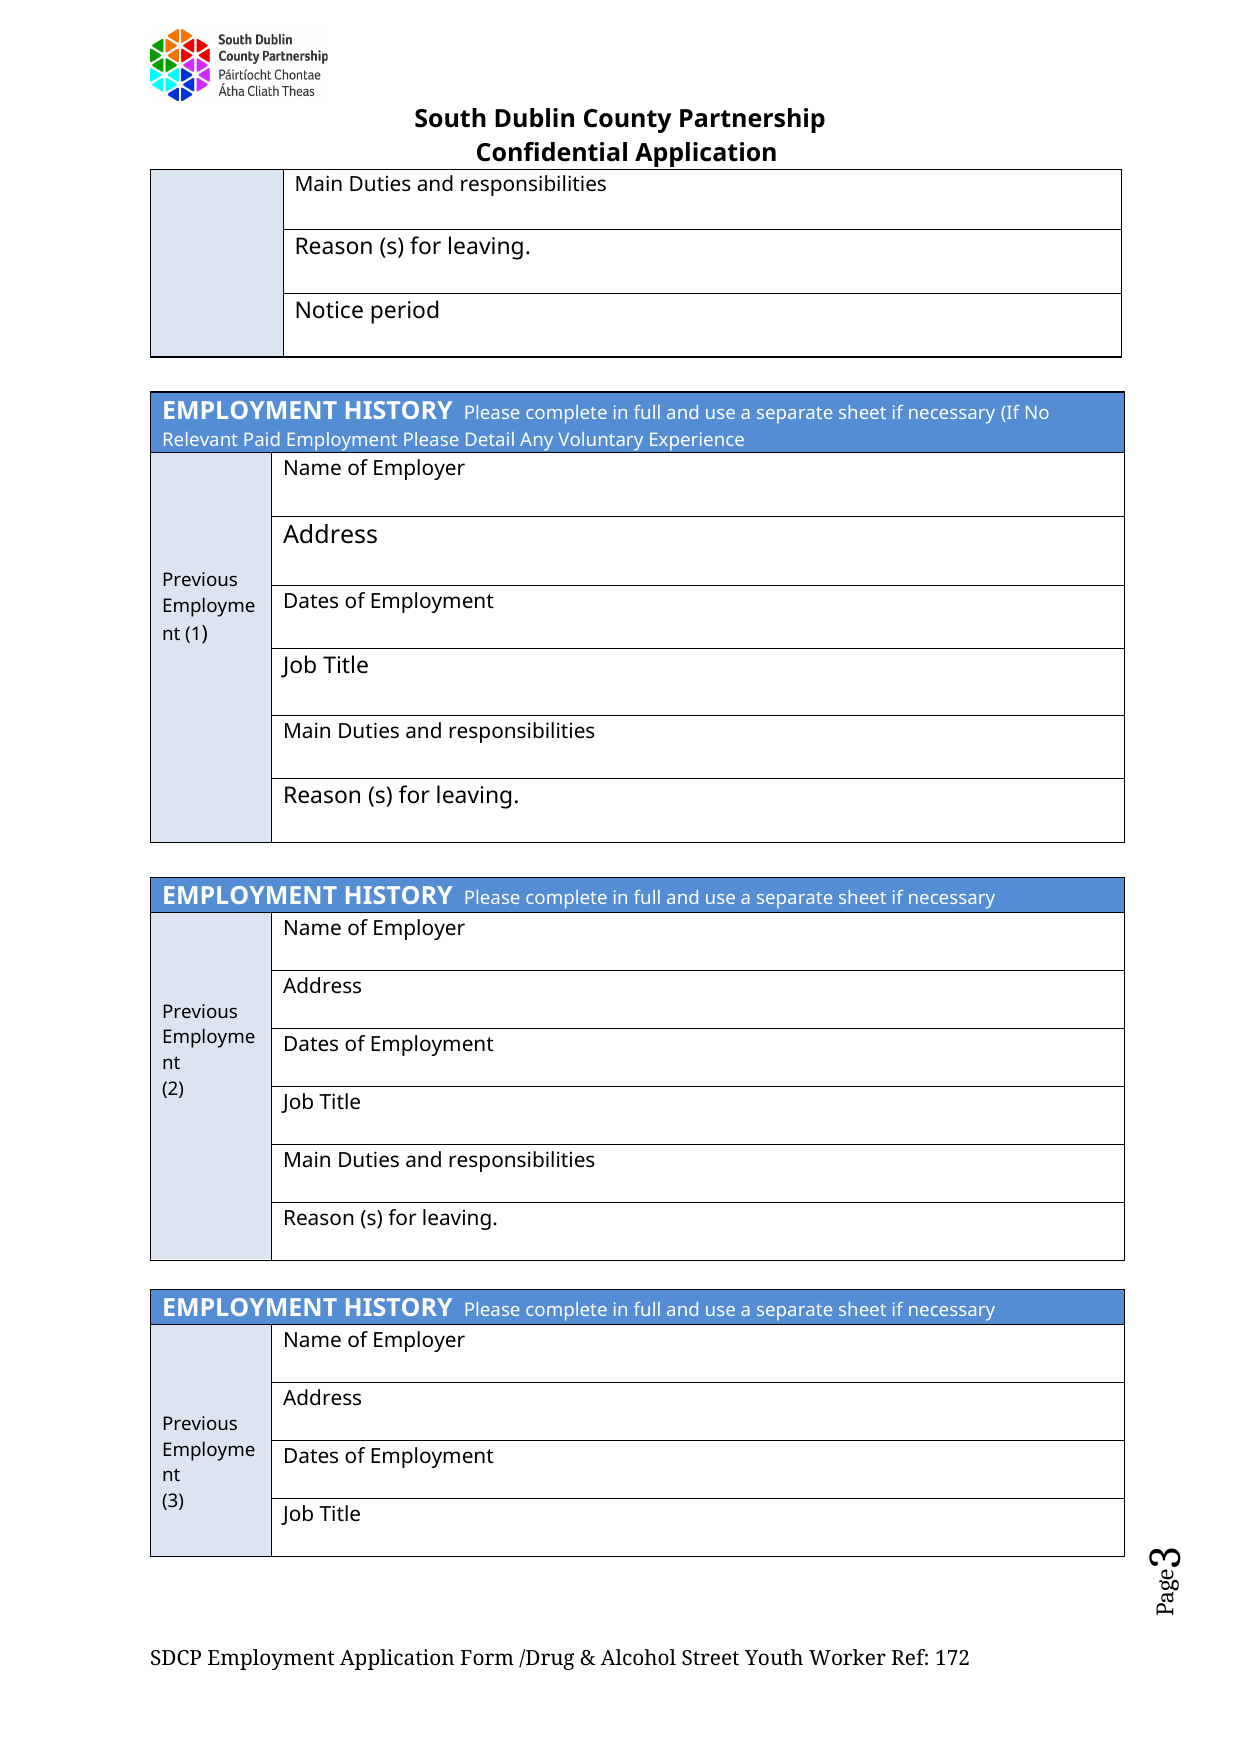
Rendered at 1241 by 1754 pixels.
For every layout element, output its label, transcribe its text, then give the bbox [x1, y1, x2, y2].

table_cell Main Duties and responsibilities [284, 170, 1121, 229]
picture [150, 29, 328, 101]
table_cell Reason (s) for leaving. [272, 779, 1124, 842]
table_cell Previous Employment (1) [151, 453, 271, 842]
table_cell Previous Employment (2) [151, 913, 271, 1259]
table_cell Address [272, 517, 1124, 585]
table_cell Dates of Employment [272, 586, 1124, 648]
table_header EMPLOYMENT HISTORY Please complete in full and use a separate sheet if necessary [151, 1290, 1124, 1324]
table_cell Name of Employer [272, 1325, 1124, 1382]
table_cell Address [272, 971, 1124, 1028]
table_cell Job Title [272, 1499, 1124, 1556]
table_cell Reason (s) for leaving. [272, 1203, 1124, 1259]
table_cell Job Title [272, 1087, 1124, 1144]
table_cell Previous Employment (3) [151, 1325, 271, 1556]
table_cell Name of Employer [272, 913, 1124, 970]
table_header EMPLOYMENT HISTORY Please complete in full and use a separate sheet if necessary (If No Relevant Paid Employment Please Detail Any Voluntary Experience [151, 393, 1124, 452]
table_cell Dates of Employment [272, 1029, 1124, 1086]
table_cell Job Title [272, 649, 1124, 715]
table_cell Name of Employer [272, 453, 1124, 516]
table_header EMPLOYMENT HISTORY Please complete in full and use a separate sheet if necessary [151, 878, 1124, 912]
table_cell Notice period [284, 294, 1121, 356]
table_cell Address [272, 1383, 1124, 1440]
table_cell Dates of Employment [272, 1441, 1124, 1498]
table_cell Main Duties and responsibilities [272, 716, 1124, 778]
table_cell Reason (s) for leaving. [284, 230, 1121, 293]
table_cell Main Duties and responsibilities [272, 1145, 1124, 1202]
